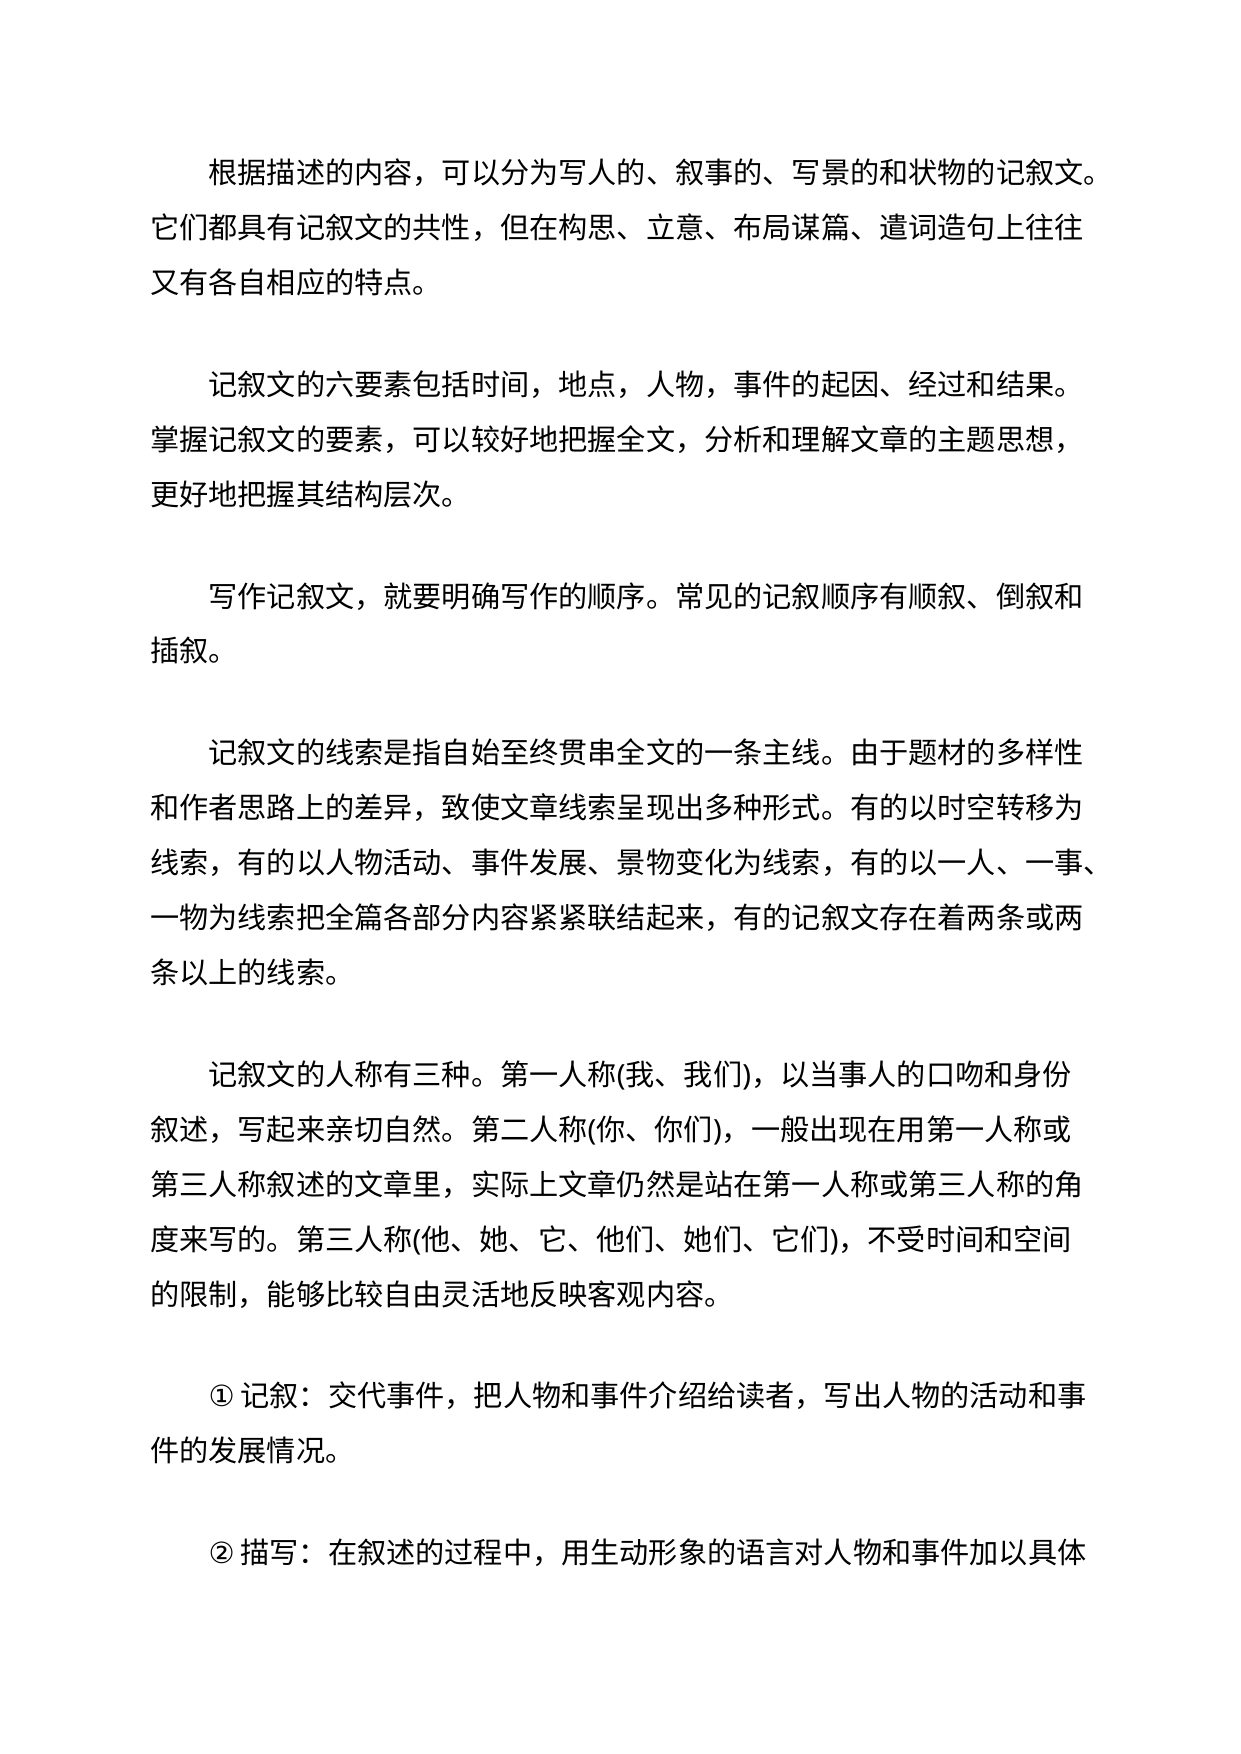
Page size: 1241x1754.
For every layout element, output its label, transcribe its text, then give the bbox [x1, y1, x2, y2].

text 写作记叙文，就要明确写作的顺序。常见的记叙顺序有顺叙、倒叙和插叙。 [150, 573, 1090, 670]
text 记叙文的六要素包括时间，地点，人物，事件的起因、经过和结果。掌握记叙文的要素，可以较好地把握全文，分析和理解文章的主题思想，更好地把握其结构层次。 [150, 362, 1090, 514]
text 根据描述的内容，可以分为写人的、叙事的、写景的和状物的记叙文。它们都具有记叙文的共性，但在构思、立意、布局谋篇、遣词造句上往往又有各自相应的特点。 [150, 150, 1090, 302]
text 记叙文的人称有三种。第一人称(我、我们)，以当事人的口吻和身份叙述，写起来亲切自然。第二人称(你、你们)，一般出现在用第一人称或第三人称叙述的文章里，实际上文章仍然是站在第一人称或第三人称的角度来写的。第三人称(他、她、它、他们、她们、它们)，不受时间和空间的限制，能够比较自由灵活地反映客观内容。 [150, 1051, 1090, 1313]
text 记叙文的线索是指自始至终贯串全文的一条主线。由于题材的多样性和作者思路上的差异，致使文章线索呈现出多种形式。有的以时空转移为线索，有的以人物活动、事件发展、景物变化为线索，有的以一人、一事、一物为线索把全篇各部分内容紧紧联结起来，有的记叙文存在着两条或两条以上的线索。 [150, 730, 1090, 992]
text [150, 1529, 1090, 1572]
text ①记叙：交代事件，把人物和事件介绍给读者，写出人物的活动和事件的发展情况。 [150, 1373, 1090, 1470]
